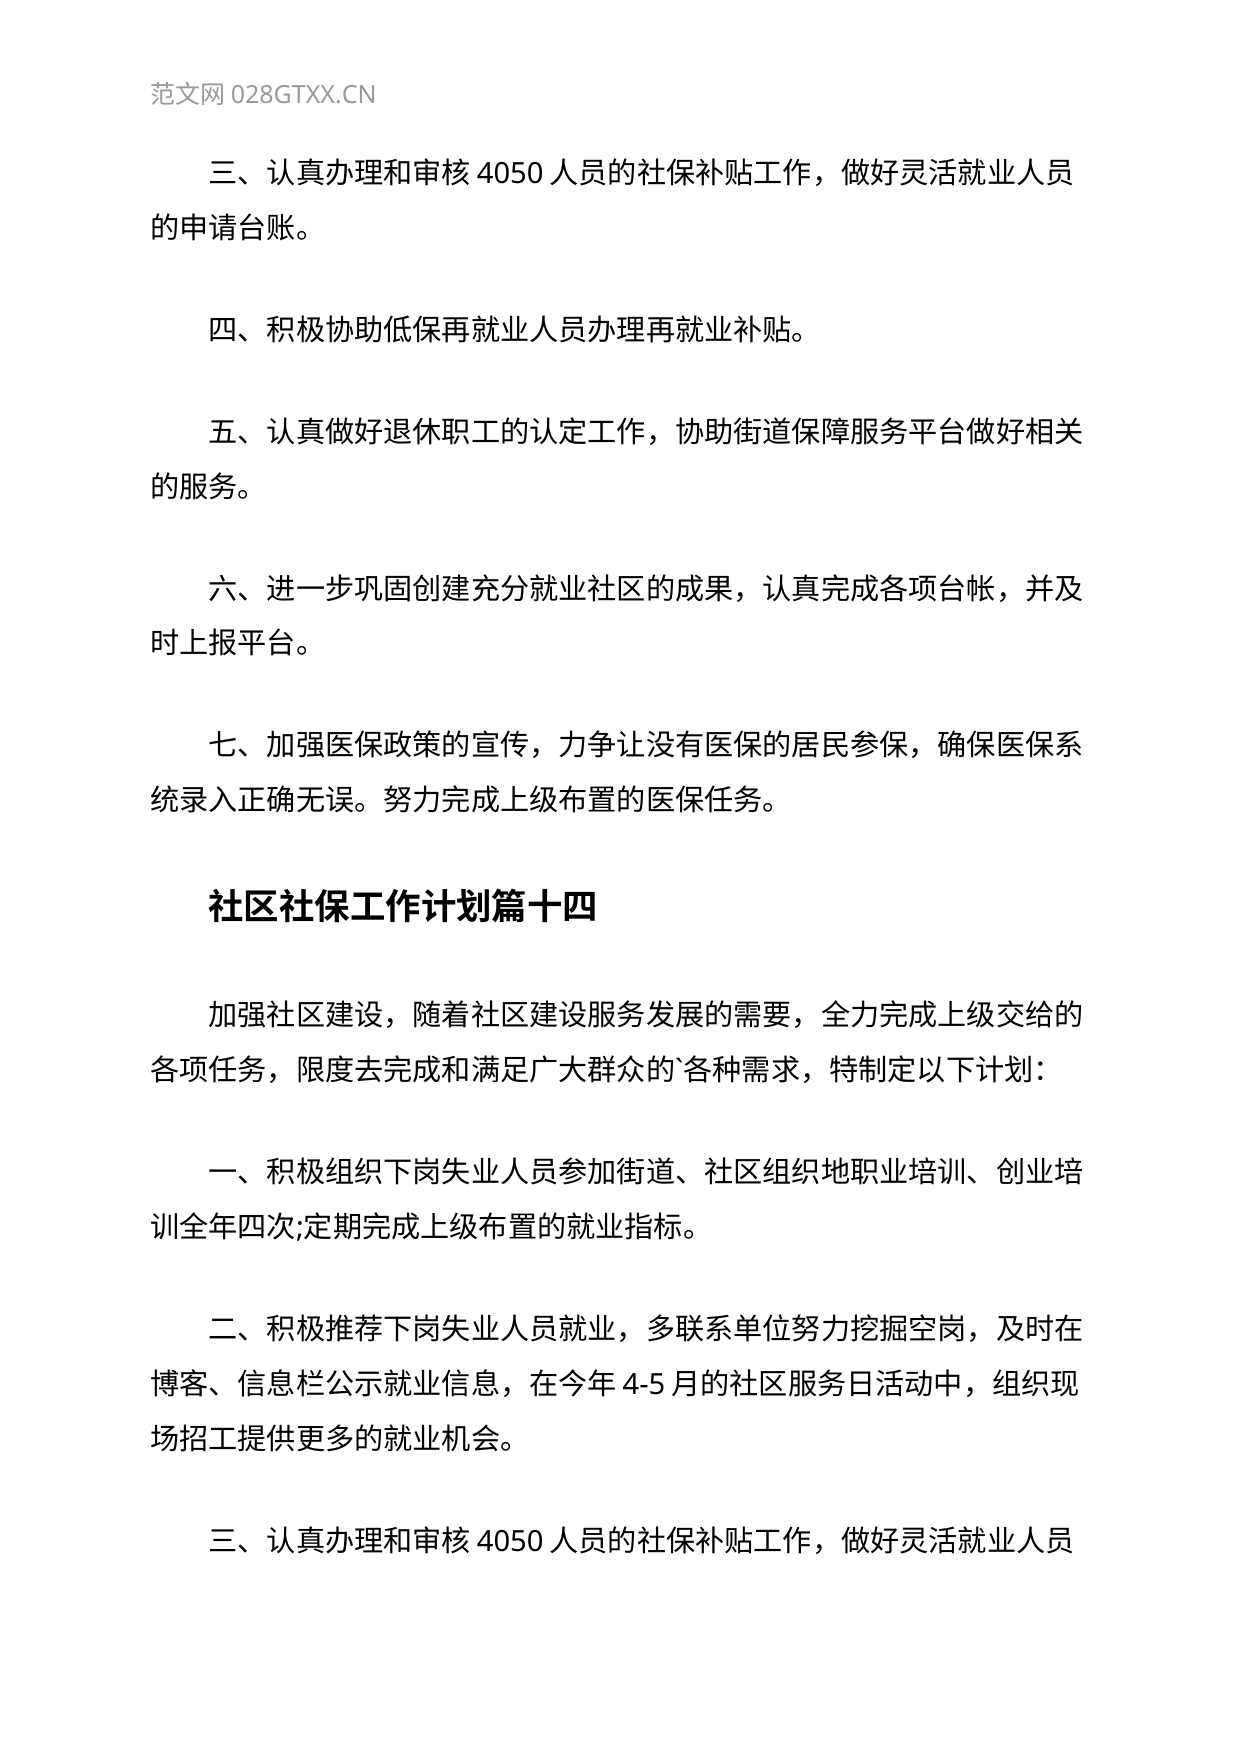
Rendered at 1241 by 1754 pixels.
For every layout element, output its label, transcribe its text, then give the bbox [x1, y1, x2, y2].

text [150, 1517, 1090, 1560]
text 五、认真做好退休职工的认定工作，协助街道保障服务平台做好相关的服务。 [150, 408, 1090, 506]
text 加强社区建设，随着社区建设服务发展的需要，全力完成上级交给的各项任务，限度去完成和满足广大群众的`各种需求，特制定以下计划： [150, 992, 1090, 1089]
text 二、积极推荐下岗失业人员就业，多联系单位努力挖掘空岗，及时在博客、信息栏公示就业信息，在今年4-5月的社区服务日活动中，组织现场招工提供更多的就业机会。 [150, 1306, 1090, 1458]
text 六、进一步巩固创建充分就业社区的成果，认真完成各项台帐，并及时上报平台。 [150, 565, 1090, 662]
text 一、积极组织下岗失业人员参加街道、社区组织地职业培训、创业培训全年四次;定期完成上级布置的就业指标。 [150, 1149, 1090, 1246]
text 四、积极协助低保再就业人员办理再就业补贴。 [150, 307, 1090, 349]
text 社区社保工作计划篇十四 [150, 878, 1090, 930]
text 七、加强医保政策的宣传，力争让没有医保的居民参保，确保医保系统录入正确无误。努力完成上级布置的医保任务。 [150, 722, 1090, 819]
text 三、认真办理和审核4050人员的社保补贴工作，做好灵活就业人员的申请台账。 [150, 150, 1090, 247]
